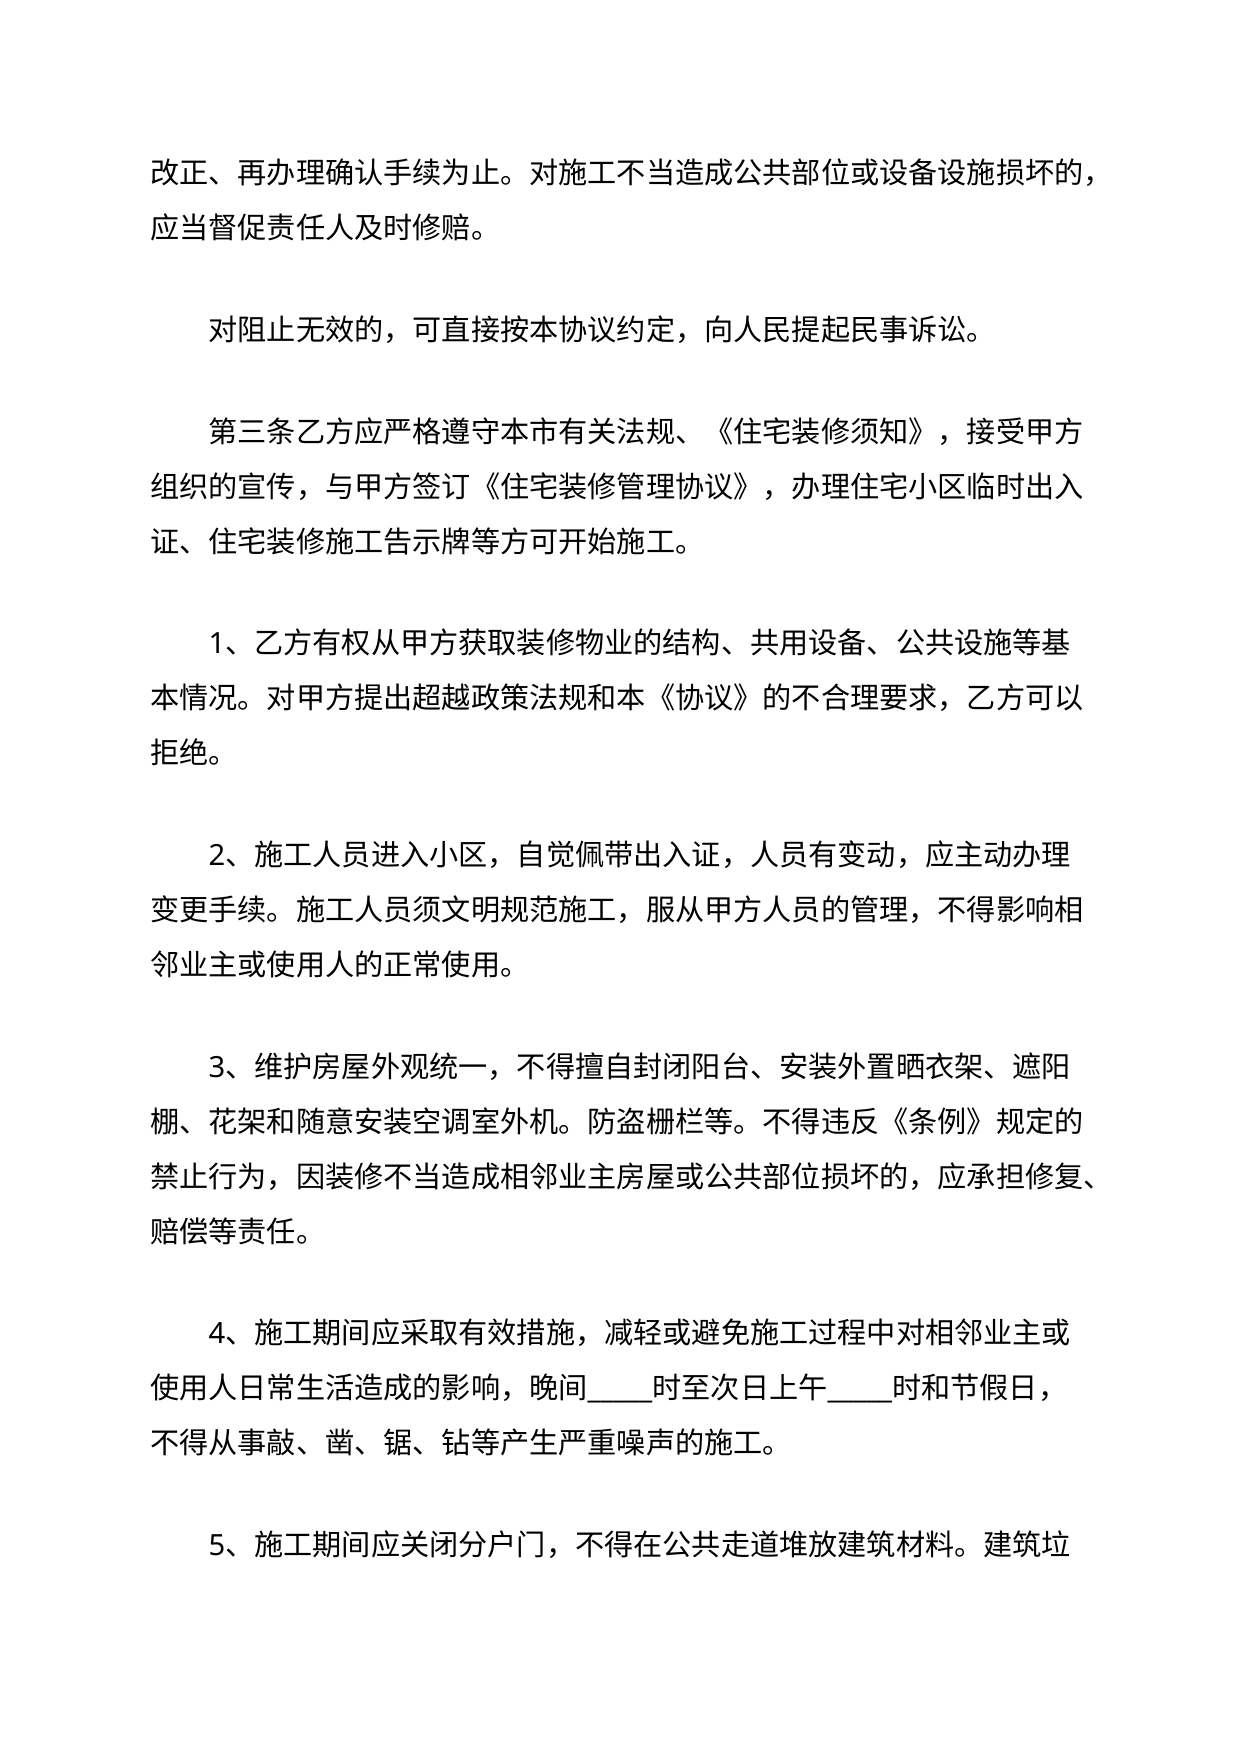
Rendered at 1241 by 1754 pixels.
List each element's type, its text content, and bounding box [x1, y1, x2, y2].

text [150, 150, 1090, 247]
text 2、施工人员进入小区，自觉佩带出入证，人员有变动，应主动办理变更手续。施工人员须文明规范施工，服从甲方人员的管理，不得影响相邻业主或使用人的正常使用。 [150, 832, 1090, 984]
text 4、施工期间应采取有效措施，减轻或避免施工过程中对相邻业主或使用人日常生活造成的影响，晚间_____时至次日上午_____时和节假日，不得从事敲、凿、锯、钻等产生严重噪声的施工。 [150, 1310, 1090, 1462]
text 对阻止无效的，可直接按本协议约定，向人民提起民事诉讼。 [150, 307, 1090, 349]
text 3、维护房屋外观统一，不得擅自封闭阳台、安装外置晒衣架、遮阳棚、花架和随意安装空调室外机。防盗栅栏等。不得违反《条例》规定的禁止行为，因装修不当造成相邻业主房屋或公共部位损坏的，应承担修复、赔偿等责任。 [150, 1043, 1090, 1250]
text 第三条乙方应严格遵守本市有关法规、《住宅装修须知》，接受甲方组织的宣传，与甲方签订《住宅装修管理协议》，办理住宅小区临时出入证、住宅装修施工告示牌等方可开始施工。 [150, 408, 1090, 561]
text 1、乙方有权从甲方获取装修物业的结构、共用设备、公共设施等基本情况。对甲方提出超越政策法规和本《协议》的不合理要求，乙方可以拒绝。 [150, 620, 1090, 772]
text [150, 1522, 1090, 1564]
